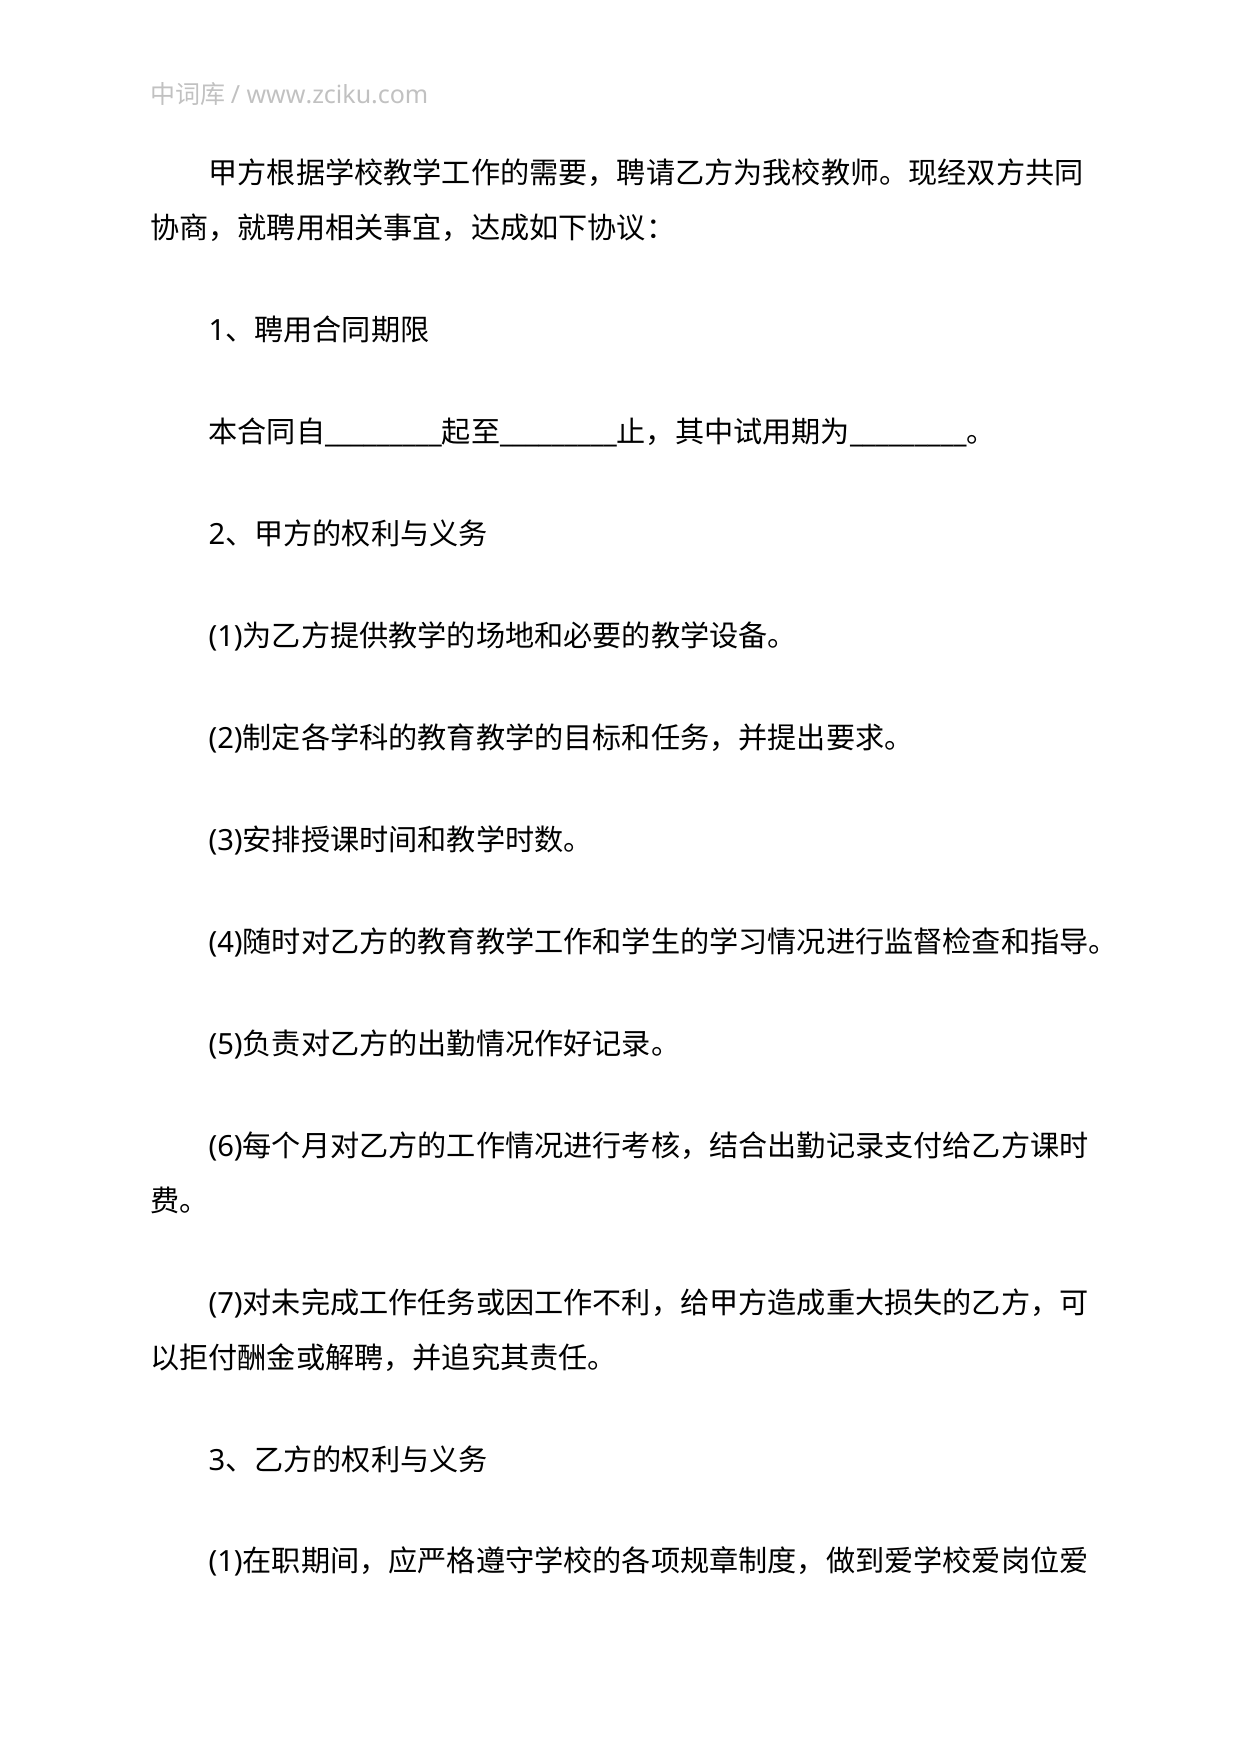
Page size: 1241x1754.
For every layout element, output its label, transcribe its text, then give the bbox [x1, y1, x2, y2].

text (4)随时对乙方的教育教学工作和学生的学习情况进行监督检查和指导。 [150, 918, 1090, 961]
text (7)对未完成工作任务或因工作不利，给甲方造成重大损失的乙方，可以拒付酬金或解聘，并追究其责任。 [150, 1279, 1090, 1377]
text (2)制定各学科的教育教学的目标和任务，并提出要求。 [150, 714, 1090, 757]
text (1)为乙方提供教学的场地和必要的教学设备。 [150, 613, 1090, 655]
text (3)安排授课时间和教学时数。 [150, 817, 1090, 859]
text 1、聘用合同期限 [150, 307, 1090, 349]
text 本合同自_________起至_________止，其中试用期为_________。 [150, 409, 1090, 451]
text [150, 1538, 1090, 1580]
text (5)负责对乙方的出勤情况作好记录。 [150, 1021, 1090, 1063]
text 甲方根据学校教学工作的需要，聘请乙方为我校教师。现经双方共同协商，就聘用相关事宜，达成如下协议： [150, 150, 1090, 247]
text 3、乙方的权利与义务 [150, 1436, 1090, 1478]
text (6)每个月对乙方的工作情况进行考核，结合出勤记录支付给乙方课时费。 [150, 1122, 1090, 1220]
text 2、甲方的权利与义务 [150, 511, 1090, 553]
